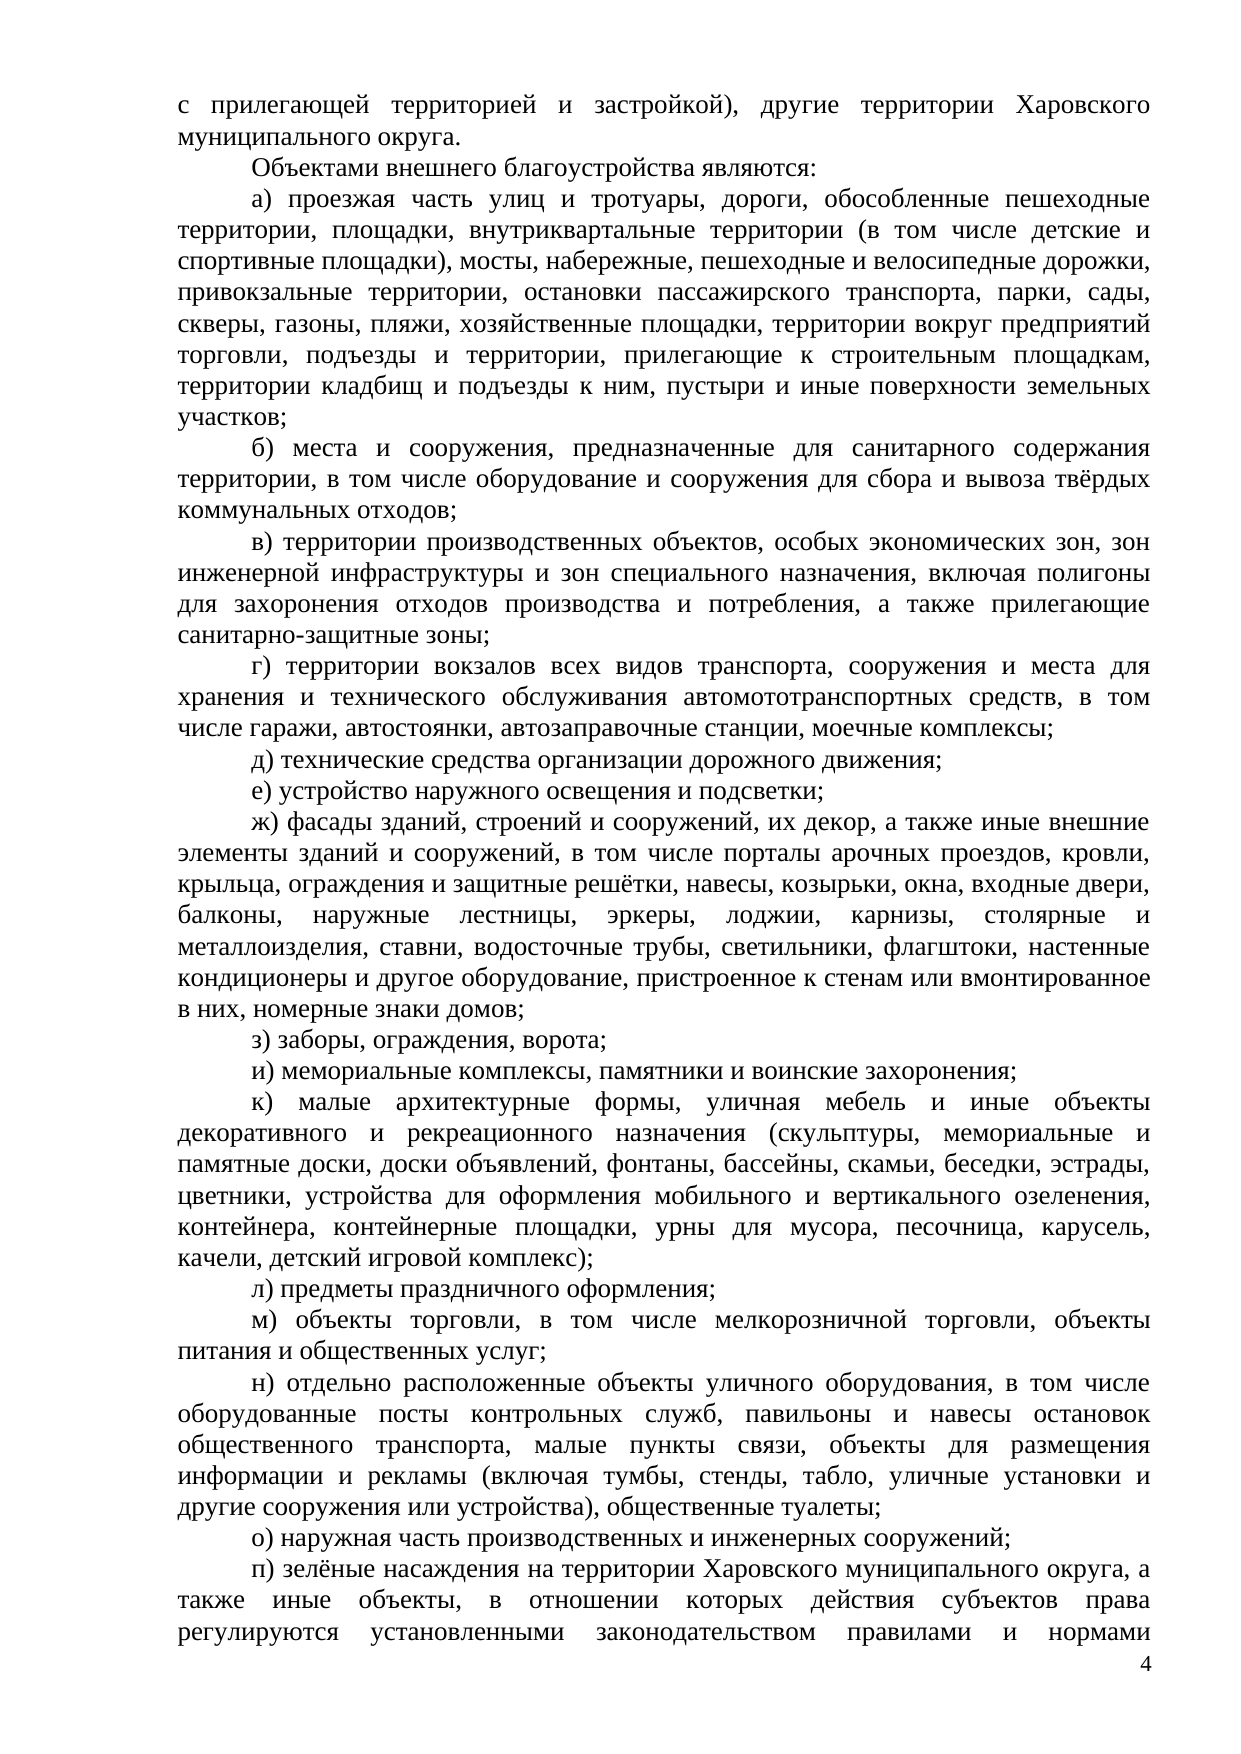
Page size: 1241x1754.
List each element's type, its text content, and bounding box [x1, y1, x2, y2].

text и) мемориальные комплексы, памятники и воинские захоронения; [177, 1054, 1152, 1085]
text л) предметы праздничного оформления; [177, 1272, 1152, 1303]
text н) отдельно расположенные объекты уличного оборудования, в том числе оборудованные посты контрольных служб, павильоны и навесы остановок общественного транспорта, малые пункты связи, объекты для размещения информации и рекламы (включая тумбы, стенды, табло, уличные установки и другие сооружения или устройства), общественные туалеты; [177, 1366, 1152, 1521]
text а) проезжая часть улиц и тротуары, дороги, обособленные пешеходные территории, площадки, внутриквартальные территории (в том числе детские и спортивные площадки), мосты, набережные, пешеходные и велосипедные дорожки, привокзальные территории, остановки пассажирского транспорта, парки, сады, скверы, газоны, пляжи, хозяйственные площадки, территории вокруг предприятий торговли, подъезды и территории, прилегающие к строительным площадкам, территории кладбищ и подъезды к ним, пустыри и иные поверхности земельных участков; [177, 182, 1152, 431]
text г) территории вокзалов всех видов транспорта, сооружения и места для хранения и технического обслуживания автомототранспортных средств, в том числе гаражи, автостоянки, автозаправочные станции, моечные комплексы; [177, 649, 1152, 743]
text Объектами внешнего благоустройства являются: [177, 151, 1152, 182]
text б) места и сооружения, предназначенные для санитарного содержания территории, в том числе оборудование и сооружения для сбора и вывоза твёрдых коммунальных отходов; [177, 431, 1152, 525]
text з) заборы, ограждения, ворота; [177, 1023, 1152, 1054]
text в) территории производственных объектов, особых экономических зон, зон инженерной инфраструктуры и зон специального назначения, включая полигоны для захоронения отходов производства и потребления, а также прилегающие санитарно-защитные зоны; [177, 525, 1152, 649]
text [177, 1552, 1152, 1646]
text е) устройство наружного освещения и подсветки; [177, 774, 1152, 805]
text ж) фасады зданий, строений и сооружений, их декор, а также иные внешние элементы зданий и сооружений, в том числе порталы арочных проездов, кровли, крыльца, ограждения и защитные решётки, навесы, козырьки, окна, входные двери, балконы, наружные лестницы, эркеры, лоджии, карнизы, столярные и металлоизделия, ставни, водосточные трубы, светильники, флагштоки, настенные кондиционеры и другое оборудование, пристроенное к стенам или вмонтированное в них, номерные знаки домов; [177, 805, 1152, 1023]
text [177, 89, 1152, 151]
text к) малые архитектурные формы, уличная мебель и иные объекты декоративного и рекреационного назначения (скульптуры, мемориальные и памятные доски, доски объявлений, фонтаны, бассейны, скамьи, беседки, эстрады, цветники, устройства для оформления мобильного и вертикального озеленения, контейнера, контейнерные площадки, урны для мусора, песочница, карусель, качели, детский игровой комплекс); [177, 1085, 1152, 1272]
text о) наружная часть производственных и инженерных сооружений; [177, 1521, 1152, 1552]
text м) объекты торговли, в том числе мелкорозничной торговли, объекты питания и общественных услуг; [177, 1303, 1152, 1366]
text д) технические средства организации дорожного движения; [177, 743, 1152, 774]
